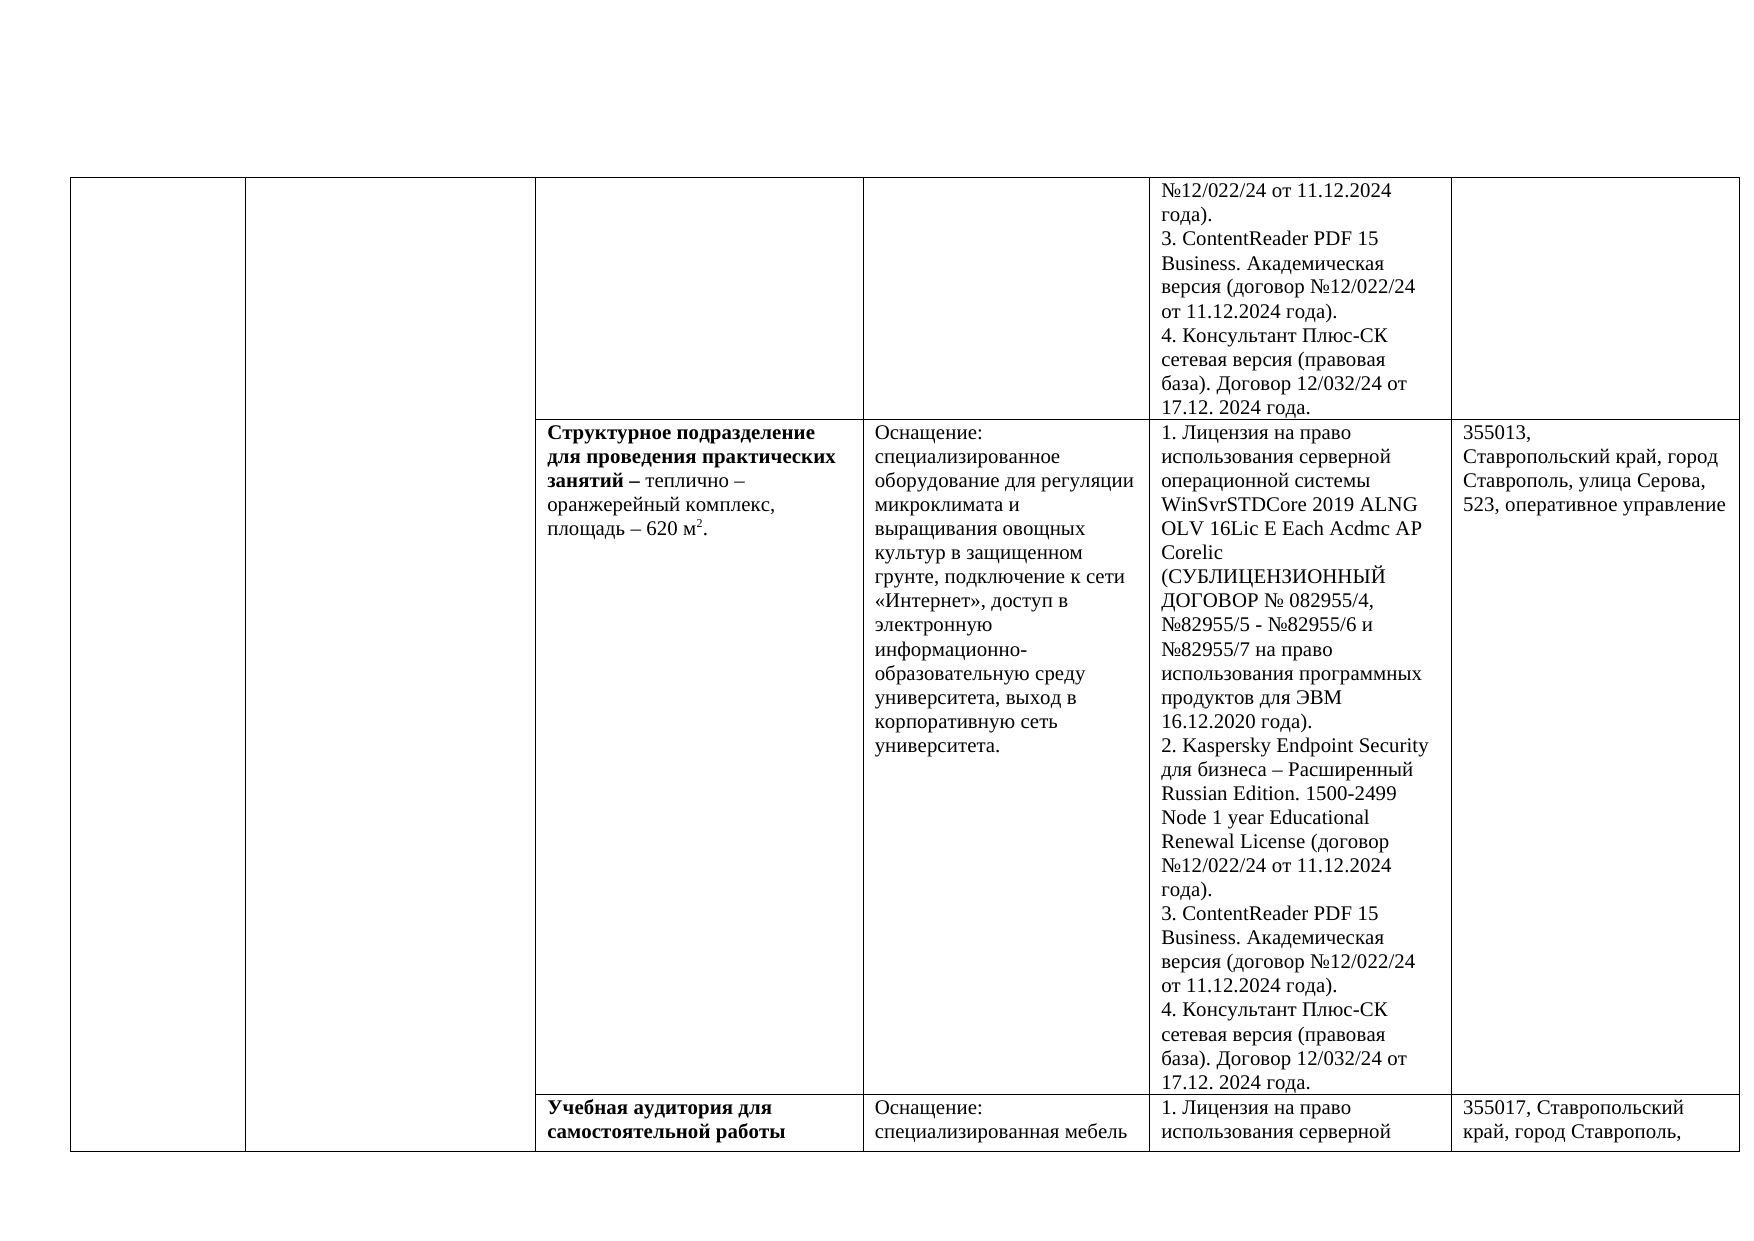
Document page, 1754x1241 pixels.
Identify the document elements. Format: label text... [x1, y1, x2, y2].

table_cell Структурное подразделение для проведения практических занятий – теплично –оранжерейный комплекс, площадь – 620 м2. [536, 420, 863, 1094]
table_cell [536, 178, 863, 419]
table_cell 355013, Ставропольский край, город Ставрополь, улица Серова, 523, оперативное управление [1452, 420, 1739, 1094]
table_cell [864, 1095, 1149, 1151]
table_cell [536, 1095, 863, 1151]
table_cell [864, 178, 1149, 419]
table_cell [1452, 178, 1739, 419]
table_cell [1150, 178, 1451, 419]
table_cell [1452, 1095, 1739, 1151]
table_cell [1150, 1095, 1451, 1151]
table_cell Оснащение: специализированное оборудование для регуляции микроклимата и выращивания овощных культур в защищенном грунте, подключение к сети «Интернет», доступ в электронную информационно-образовательную среду университета, выход в корпоративную сеть университета. [864, 420, 1149, 1094]
